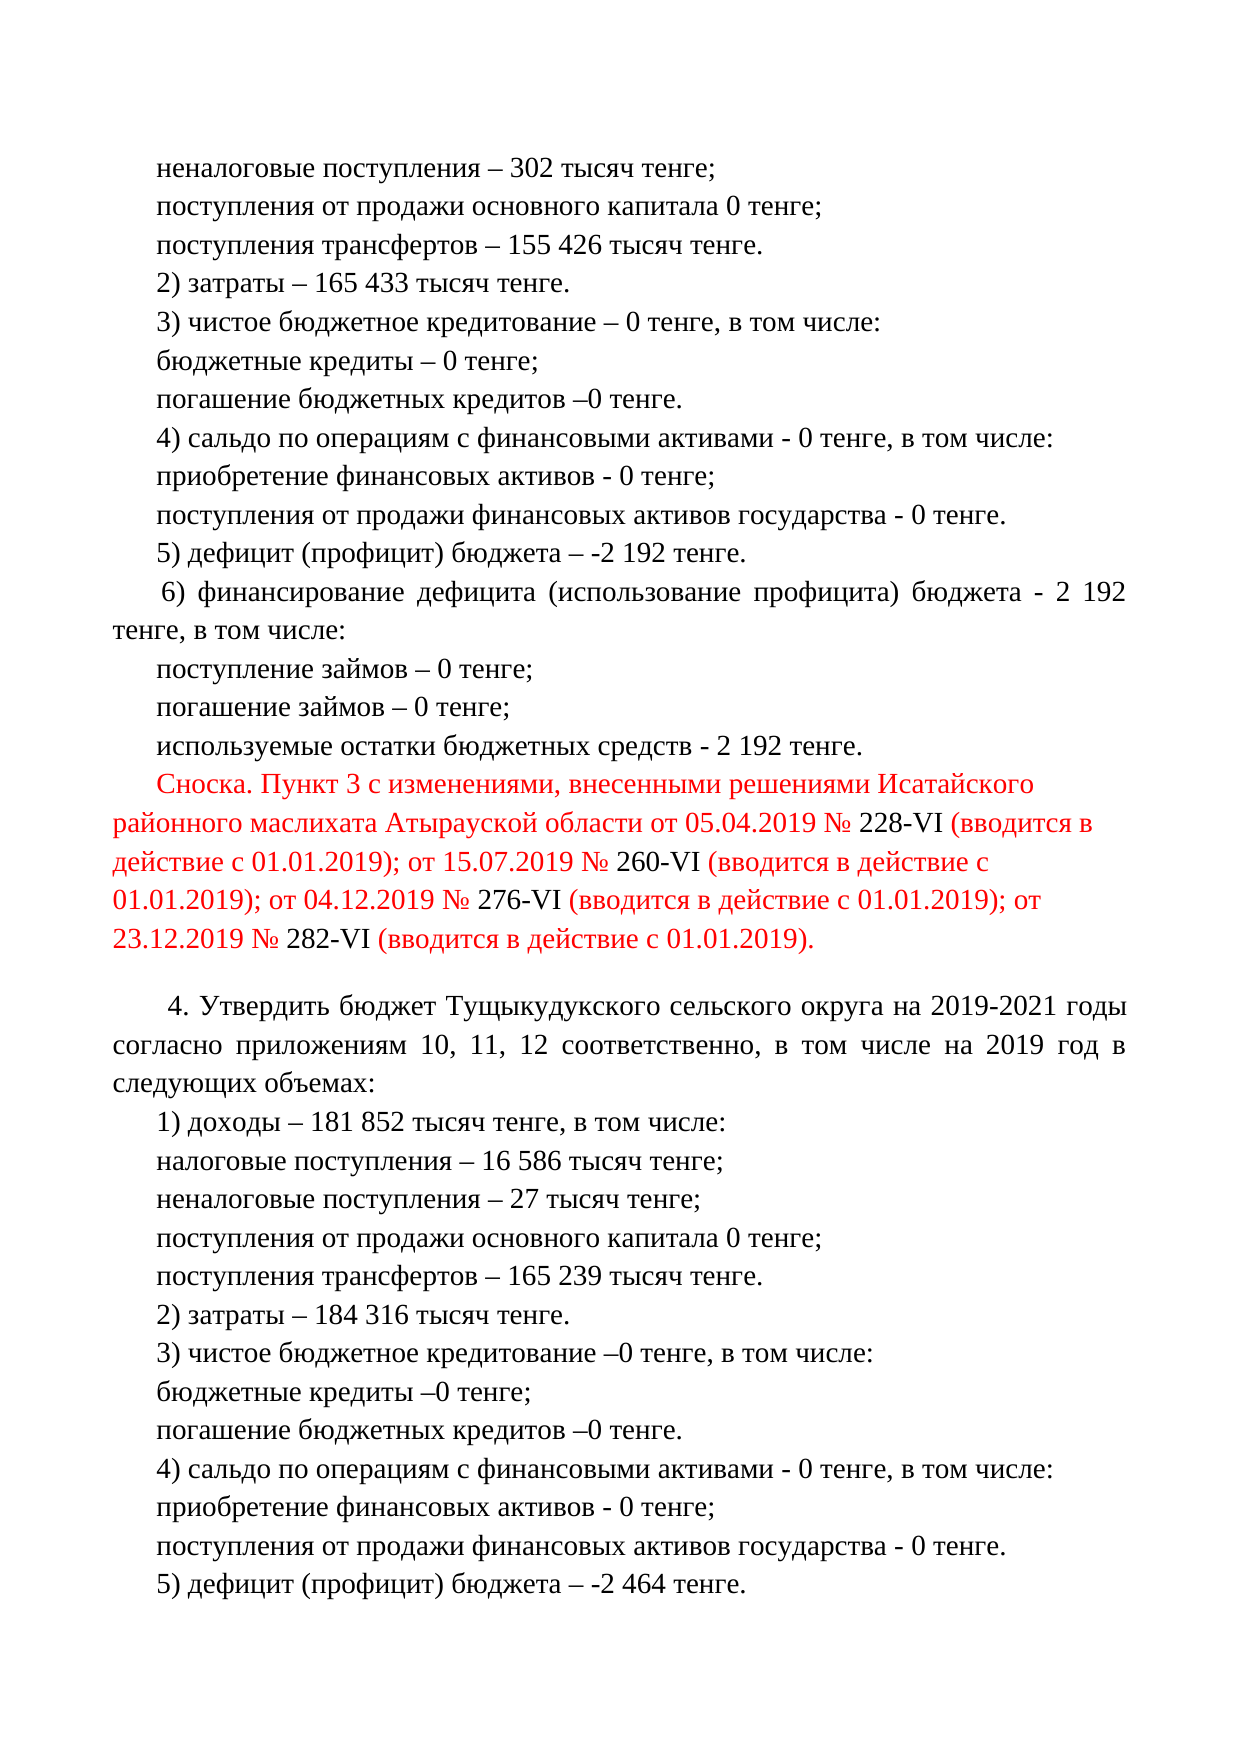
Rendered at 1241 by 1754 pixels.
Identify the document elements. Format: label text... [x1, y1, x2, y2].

text бюджетные кредиты –0 тенге; [112, 1374, 1128, 1407]
text приобретение финансовых активов - 0 тенге; [112, 458, 1128, 492]
text 4) сальдо по операциям с финансовыми активами - 0 тенге, в том числе: [112, 1451, 1128, 1484]
text 3) чистое бюджетное кредитование – 0 тенге, в том числе: [112, 304, 1128, 338]
text погашение бюджетных кредитов –0 тенге. [112, 1412, 1128, 1446]
text погашение бюджетных кредитов –0 тенге. [112, 381, 1128, 415]
text поступления трансфертов – 165 239 тысяч тенге. [112, 1258, 1128, 1292]
text 5) дефицит (профицит) бюджета – -2 192 тенге. [112, 535, 1128, 569]
text поступления трансфертов – 155 426 тысяч тенге. [112, 227, 1128, 261]
text 6) финансирование дефицита (использование профицита) бюджета - 2 192 тенге, в том числе: [112, 574, 1128, 646]
text неналоговые поступления – 302 тысяч тенге; [112, 150, 1128, 183]
text используемые остатки бюджетных средств - 2 192 тенге. [112, 728, 1128, 762]
text поступления от продажи основного капитала 0 тенге; [112, 188, 1128, 222]
text поступления от продажи финансовых активов государства - 0 тенге. [112, 497, 1128, 530]
text налоговые поступления – 16 586 тысяч тенге; [112, 1143, 1128, 1176]
text 5) дефицит (профицит) бюджета – -2 464 тенге. [112, 1567, 1128, 1600]
text поступления от продажи основного капитала 0 тенге; [112, 1220, 1128, 1253]
text 4. Утвердить бюджет Тущыкудукского сельского округа на 2019-2021 годы согласно приложениям 10, 11, 12 соответственно, в том числе на 2019 год в следующих объемах: [112, 988, 1128, 1099]
text 1) доходы – 181 852 тысяч тенге, в том числе: [112, 1104, 1128, 1138]
text 3) чистое бюджетное кредитование –0 тенге, в том числе: [112, 1335, 1128, 1369]
text 4) сальдо по операциям с финансовыми активами - 0 тенге, в том числе: [112, 420, 1128, 453]
text 2) затраты – 184 316 тысяч тенге. [112, 1297, 1128, 1330]
text погашение займов – 0 тенге; [112, 689, 1128, 723]
text бюджетные кредиты – 0 тенге; [112, 343, 1128, 376]
text Сноска. Пункт 3 с изменениями, внесенными решениями Исатайского районного маслихата Атырауской области от 05.04.2019 № 228-VI (вводится в действие с 01.01.2019); от 15.07.2019 № 260-VI (вводится в действие с 01.01.2019); от 04.12.2019 № 276-VI (вводится в действие с 01.01.2019); от 23.12.2019 № 282-VI (вводится в действие с 01.01.2019). [112, 767, 1128, 984]
text приобретение финансовых активов - 0 тенге; [112, 1489, 1128, 1523]
text неналоговые поступления – 27 тысяч тенге; [112, 1181, 1128, 1215]
text 2) затраты – 165 433 тысяч тенге. [112, 266, 1128, 299]
text поступление займов – 0 тенге; [112, 651, 1128, 684]
text поступления от продажи финансовых активов государства - 0 тенге. [112, 1528, 1128, 1562]
